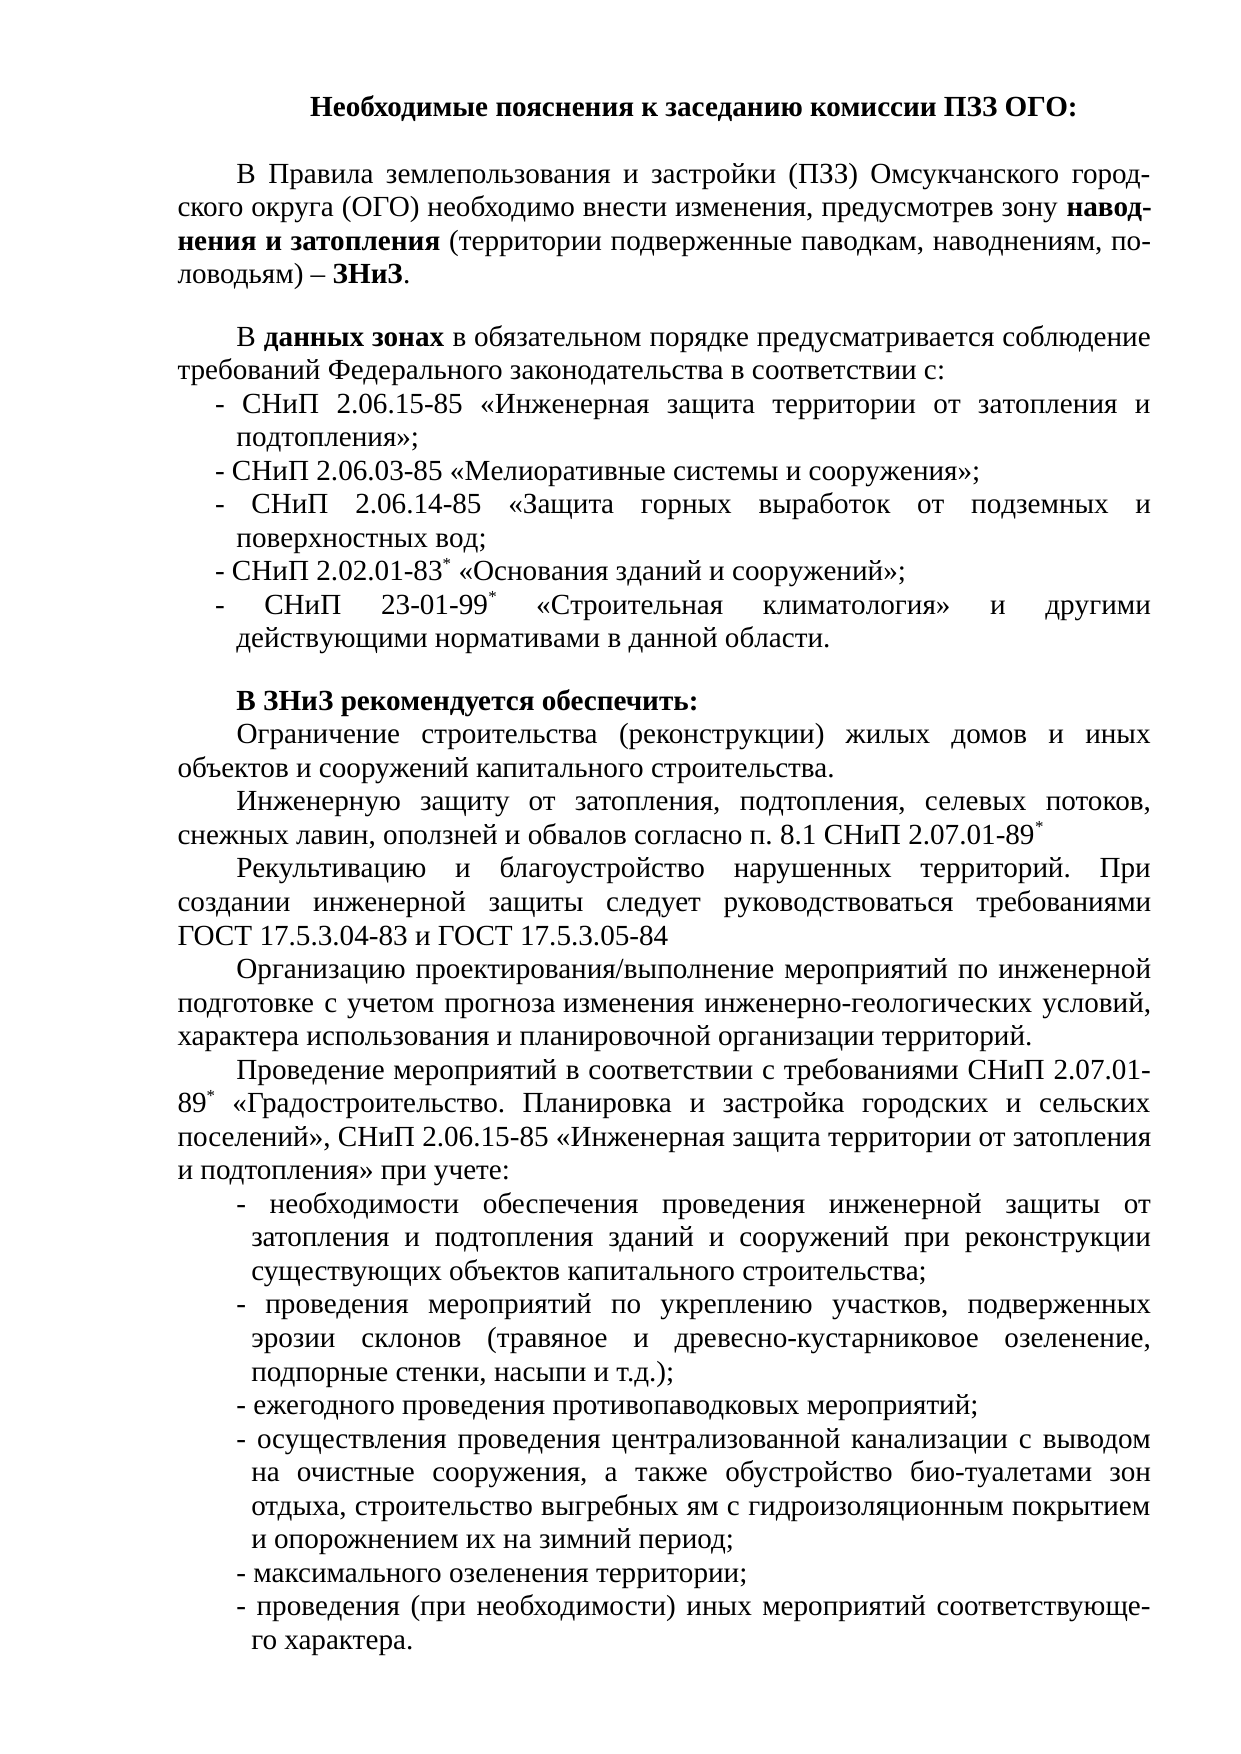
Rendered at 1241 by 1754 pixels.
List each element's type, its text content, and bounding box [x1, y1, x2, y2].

text Рекультивацию и благоустройство нарушенных территорий. При создании инженерной защиты следует руководствоваться требованиями ГОСТ 17.5.3.04-83 и ГОСТ 17.5.3.05-84 [177, 851, 1152, 951]
list - СНиП 2.06.14-85 «Защита горных выработок от подземных и поверхностных вод; [215, 486, 1152, 553]
text - необходимости обеспечения проведения инженерной защиты от затопления и подтопления зданий и сооружений при реконструкции существующих объектов капитального строительства; [236, 1186, 1152, 1287]
text Организацию проектирования/выполнение мероприятий по инженерной подготовке с учетом прогноза изменения инженерно-геологических условий, характера использования и планировочной организации территорий. [177, 951, 1152, 1052]
text - максимального озеленения территории; [236, 1555, 1152, 1588]
text В данных зонах в обязательном порядке предусматривается соблюдение требований Федерального законодательства в соответствии с: [177, 319, 1152, 386]
list - СНиП 2.02.01-83* «Основания зданий и сооружений»; [215, 553, 1152, 587]
text - проведения (при необходимости) иных мероприятий соответствующе-го характера. [236, 1588, 1152, 1656]
text В Правила землепользования и застройки (ПЗЗ) Омсукчанского город-ского округа (ОГО) необходимо внести изменения, предусмотрев зону навод-нения и затопления (территории подверженные паводкам, наводнениям, по-ловодьям) – ЗНиЗ. [177, 156, 1152, 290]
text Проведение мероприятий в соответствии с требованиями СНиП 2.07.01-89* «Градостроительство. Планировка и застройка городских и сельских поселений», СНиП 2.06.15-85 «Инженерная защита территории от затопления и подтопления» при учете: [177, 1052, 1152, 1186]
text - осуществления проведения централизованной канализации с выводом на очистные сооружения, а также обустройство био-туалетами зон отдыха, строительство выгребных ям с гидроизоляционным покрытием и опорожнением их на зимний период; [236, 1421, 1152, 1555]
list - СНиП 2.06.15-85 «Инженерная защита территории от затопления и подтопления»; [215, 386, 1152, 453]
text В ЗНиЗ рекомендуется обеспечить: [177, 683, 1152, 716]
list - СНиП 2.06.03-85 «Мелиоративные системы и сооружения»; [215, 453, 1152, 486]
text - ежегодного проведения противопаводковых мероприятий; [236, 1387, 1152, 1421]
text - проведения мероприятий по укреплению участков, подверженных эрозии склонов (травяное и древесно-кустарниковое озеленение, подпорные стенки, насыпи и т.д.); [236, 1287, 1152, 1387]
text Инженерную защиту от затопления, подтопления, селевых потоков, снежных лавин, оползней и обвалов согласно п. 8.1 СНиП 2.07.01-89* [177, 783, 1152, 851]
text Необходимые пояснения к заседанию комиссии ПЗЗ ОГО: [177, 89, 1152, 122]
list - СНиП 23-01-99* «Строительная климатология» и другими действующими нормативами в данной области. [215, 587, 1152, 654]
text Ограничение строительства (реконструкции) жилых домов и иных объектов и сооружений капитального строительства. [177, 716, 1152, 783]
